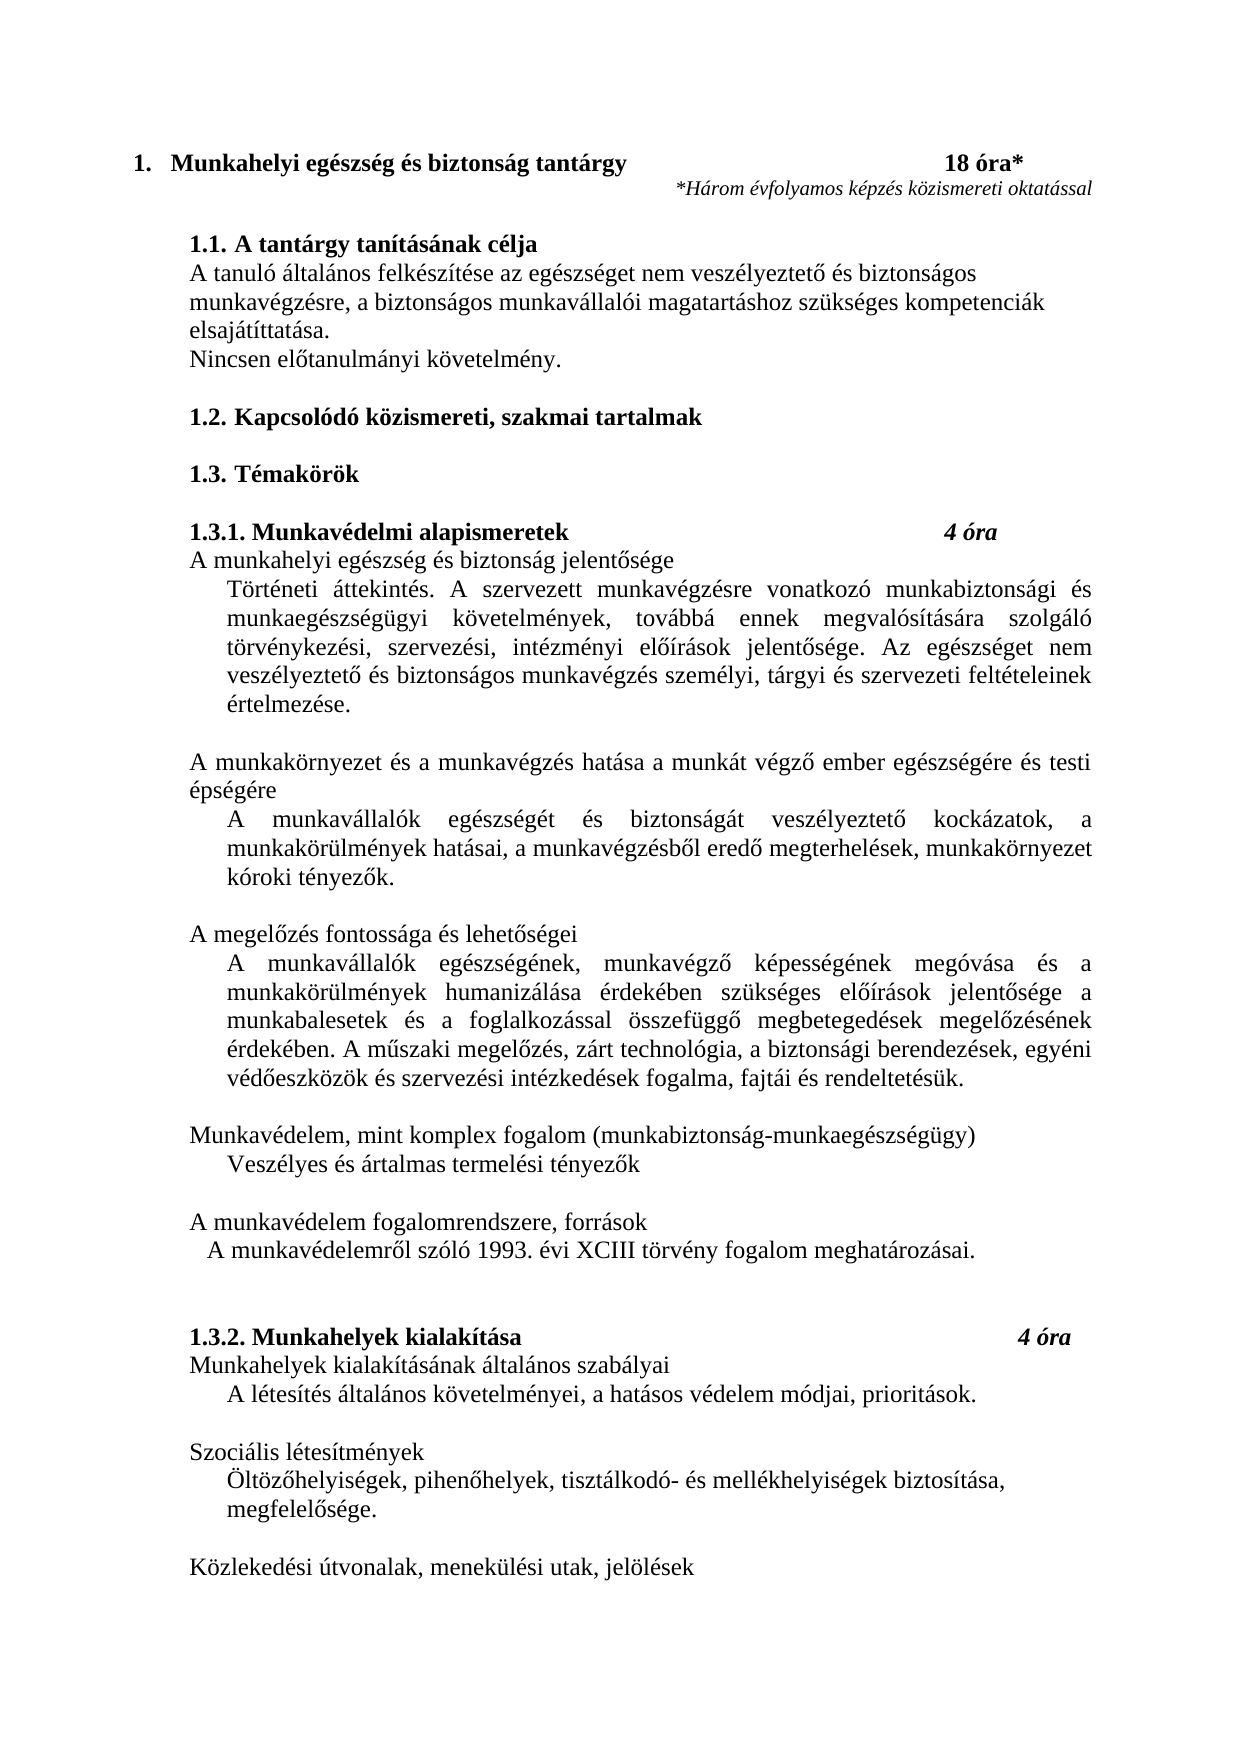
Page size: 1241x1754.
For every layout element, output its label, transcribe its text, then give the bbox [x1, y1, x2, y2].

text Nincsen előtanulmányi követelmény. [133, 344, 1093, 373]
text A létesítés általános követelményei, a hatásos védelem módjai, prioritások. [189, 1379, 1093, 1408]
text Veszélyes és ártalmas termelési tényezők [189, 1149, 1093, 1178]
text Munkavédelem, mint komplex fogalom (munkabiztonság-munkaegészségügy) [189, 1120, 1093, 1149]
text A munkahelyi egészség és biztonság jelentősége [189, 545, 1093, 574]
list Kapcsolódó közismereti, szakmai tartalmak [189, 402, 1093, 430]
text A munkavédelem fogalomrendszere, források [189, 1207, 1093, 1235]
text A munkavállalók egészségét és biztonságát veszélyeztető kockázatok, a munkakörülmények hatásai, a munkavégzésből eredő megterhelések, munkakörnyezet kóroki tényezők. [227, 804, 1093, 890]
text Történeti áttekintés. A szervezett munkavégzésre vonatkozó munkabiztonsági és munkaegészségügyi követelmények, továbbá ennek megvalósítására szolgáló törvénykezési, szervezési, intézményi előírások jelentősége. Az egészséget nem veszélyeztető és biztonságos munkavégzés személyi, tárgyi és szervezeti feltételeinek értelmezése. [189, 574, 1093, 718]
text A munkavállalók egészségének, munkavégző képességének megóvása és a munkakörülmények humanizálása érdekében szükséges előírások jelentősége a munkabalesetek és a foglalkozással összefüggő megbetegedések megelőzésének érdekében. A műszaki megelőzés, zárt technológia, a biztonsági berendezések, egyéni védőeszközök és szervezési intézkedések fogalma, fajtái és rendeltetésük. [189, 948, 1093, 1092]
text Közlekedési útvonalak, menekülési utak, jelölések [189, 1552, 1093, 1580]
list Témakörök [189, 459, 1093, 488]
text A tanuló általános felkészítése az egészséget nem veszélyeztető és biztonságos munkavégzésre, a biztonságos munkavállalói magatartáshoz szükséges kompetenciák elsajátíttatása. [189, 258, 1093, 344]
text A munkakörnyezet és a munkavégzés hatása a munkát végző ember egészségére és testi épségére [189, 747, 1093, 804]
list Munkahelyi egészség és biztonság tantárgy 18 óra* [133, 148, 1093, 176]
text 1.3.1. Munkavédelmi alapismeretek 4 óra [133, 517, 1093, 545]
text A munkavédelemről szóló 1993. évi XCIII törvény fogalom meghatározásai. [133, 1235, 1093, 1264]
text 1.3.2. Munkahelyek kialakítása 4 óra [133, 1322, 1093, 1350]
list A tantárgy tanításának célja [189, 229, 1093, 258]
text Munkahelyek kialakításának általános szabályai [189, 1350, 1093, 1379]
text Öltözőhelyiségek, pihenőhelyek, tisztálkodó- és mellékhelyiségek biztosítása, megfelelősége. [189, 1465, 1093, 1523]
text Szociális létesítmények [189, 1437, 1093, 1465]
text A megelőzés fontossága és lehetőségei [189, 919, 1093, 948]
text *Három évfolyamos képzés közismereti oktatással [133, 176, 1093, 200]
